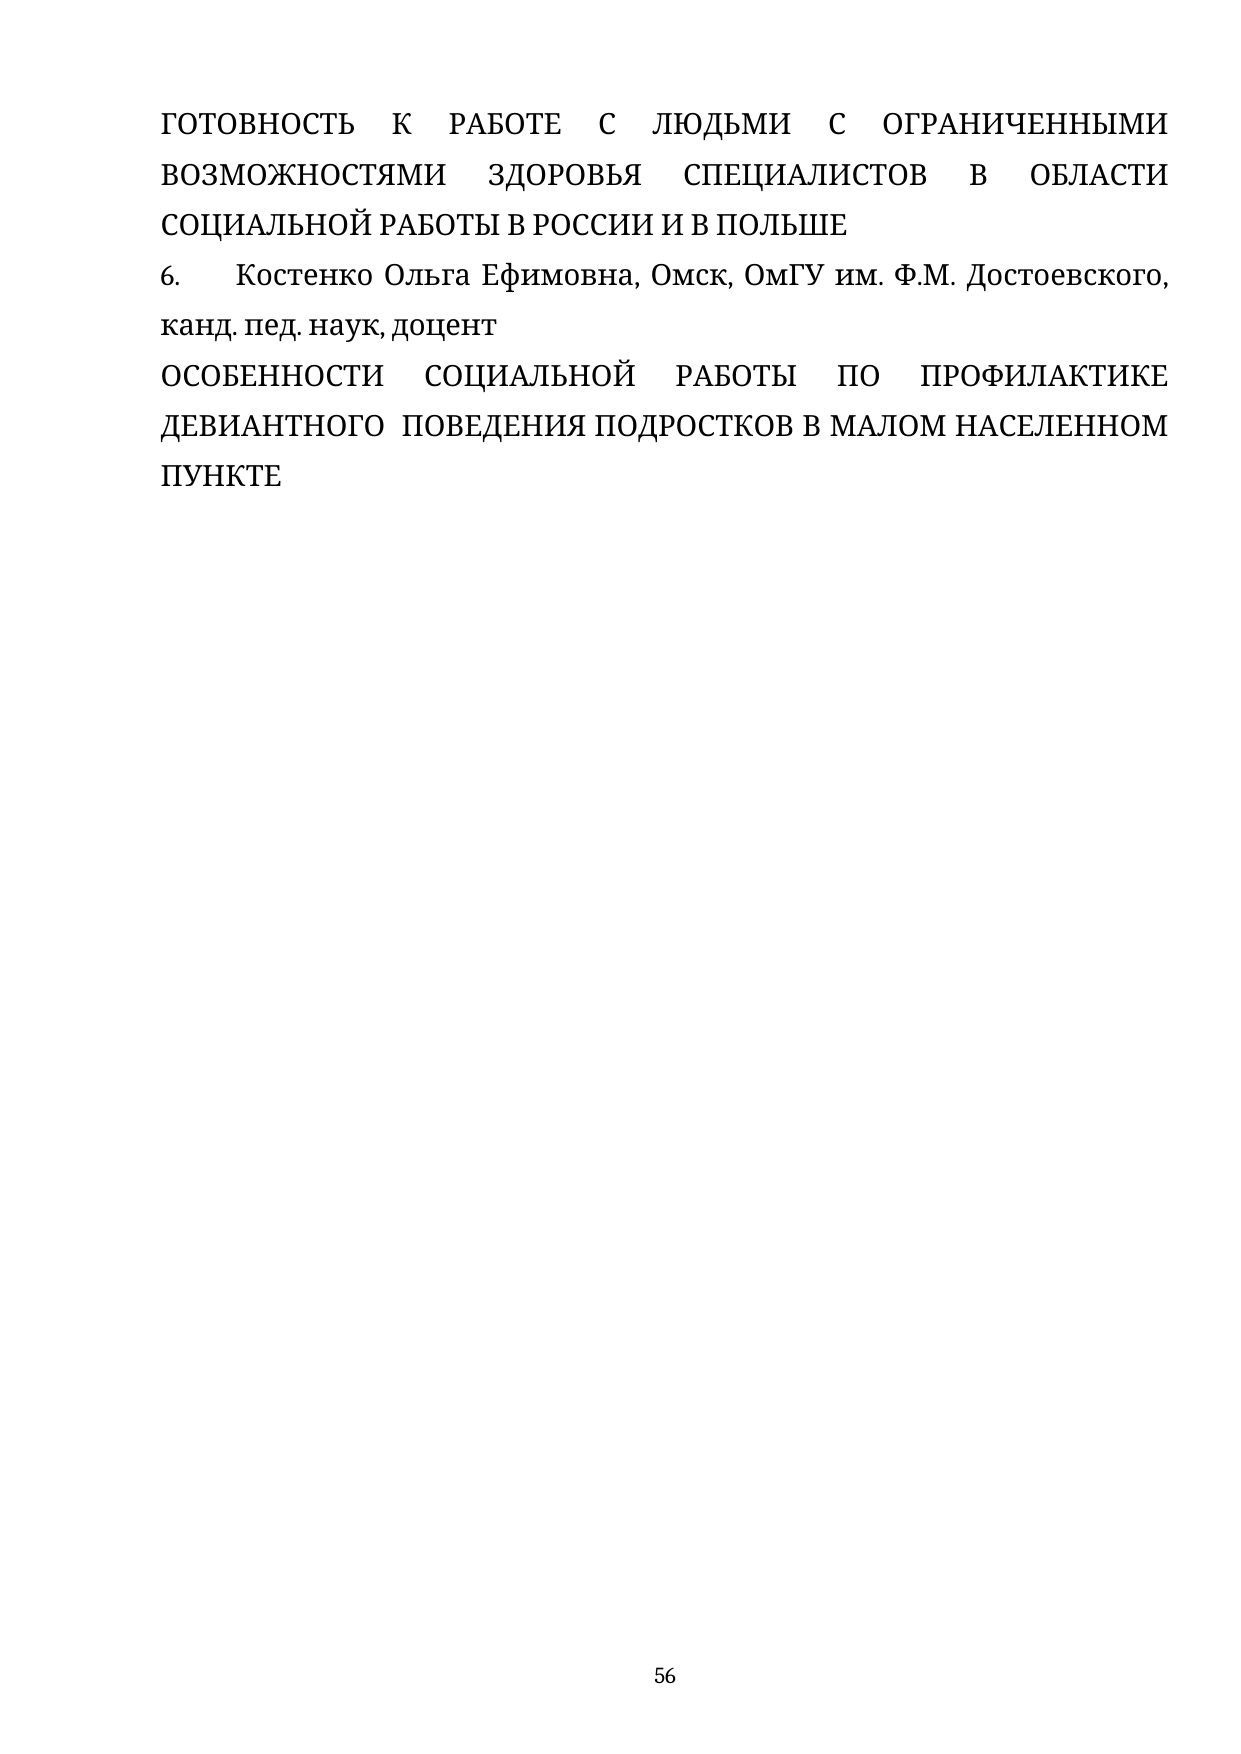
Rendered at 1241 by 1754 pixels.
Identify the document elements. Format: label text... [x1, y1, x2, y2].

text ОСОБЕННОСТИ СОЦИАЛЬНОЙ РАБОТЫ ПО ПРОФИЛАКТИКЕ ДЕВИАНТНОГО ПОВЕДЕНИЯ ПОДРОСТКОВ В МАЛОМ НАСЕЛЕННОМ ПУНКТЕ [160, 360, 1169, 494]
text ГОТОВНОСТЬ К РАБОТЕ С ЛЮДЬМИ С ОГРАНИЧЕННЫМИ ВОЗМОЖНОСТЯМИ ЗДОРОВЬЯ СПЕЦИАЛИСТОВ В ОБЛАСТИ СОЦИАЛЬНОЙ РАБОТЫ В РОССИИ И В ПОЛЬШЕ [160, 108, 1169, 242]
list Костенко Ольга Ефимовна, Омск, ОмГУ им. Ф.М. Достоевского, канд. пед. наук, доцент [160, 259, 1169, 343]
